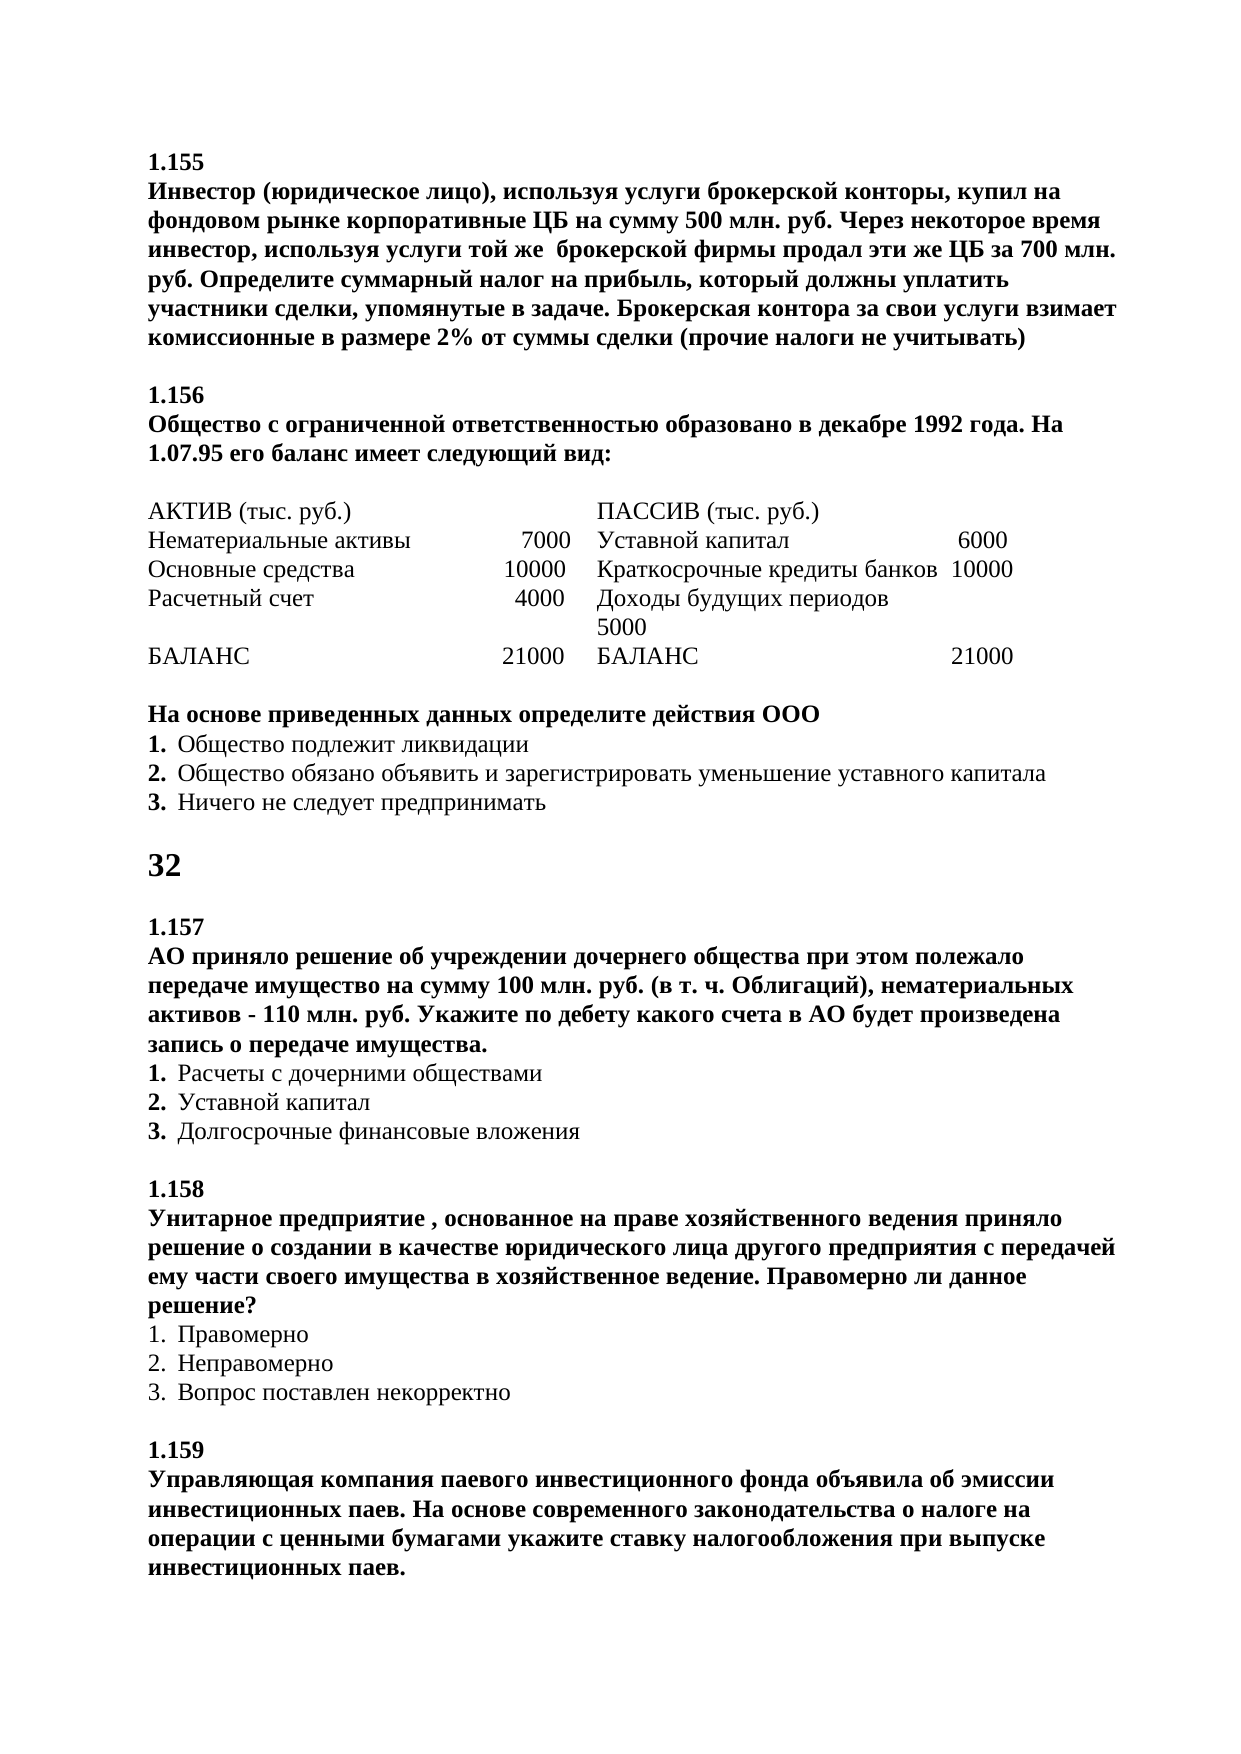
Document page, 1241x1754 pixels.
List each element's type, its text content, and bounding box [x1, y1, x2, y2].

table_header ПАССИВ (тыс. руб.) [585, 496, 1034, 525]
text Общество с ограниченной ответственностью образовано в декабре 1992 года. На 1.07.95 его баланс имеет следующий вид: [148, 409, 1122, 467]
list Ничего не следует предпринимать [148, 787, 1122, 816]
table_cell БАЛАНС 21000 [585, 641, 1034, 670]
text Инвестор (юридическое лицо), используя услуги брокерской конторы, купил на фондовом рынке корпоративные ЦБ на сумму 500 млн. руб. Через некоторое время инвестор, используя услуги той же брокерской фирмы продал эти же ЦБ за 700 млн. руб. Определите суммарный налог на прибыль, который должны уплатить участники сделки, упомянутые в задаче. Брокерская контора за свои услуги взимает комиссионные в размере 2% от суммы сделки (прочие налоги не учитывать) [148, 176, 1122, 351]
text 1.157 [148, 912, 1122, 941]
text На основе приведенных данных определите действия ООО [148, 699, 1122, 728]
table_cell БАЛАНС 21000 [136, 641, 585, 670]
text Унитарное предприятие , основанное на праве хозяйственного ведения приняло решение о создании в качестве юридического лица другого предприятия с передачей ему части своего имущества в хозяйственное ведение. Правомерно ли данное решение? [148, 1203, 1122, 1319]
list Правомерно [148, 1319, 1122, 1348]
list Уставной капитал [148, 1087, 1122, 1116]
text 1.159 [148, 1435, 1122, 1464]
table_header АКТИВ (тыс. руб.) [136, 496, 585, 525]
text 1.158 [148, 1174, 1122, 1203]
text 32 [148, 845, 1122, 883]
list Вопрос поставлен некорректно [148, 1377, 1122, 1406]
text 1.155 [148, 147, 1122, 176]
list Общество обязано объявить и зарегистрировать уменьшение уставного капитала [148, 757, 1122, 787]
list Общество подлежит ликвидации [148, 728, 1122, 757]
list Неправомерно [148, 1348, 1122, 1377]
table_cell Уставной капитал 6000 [585, 525, 1034, 554]
list Расчеты с дочерними обществами [148, 1057, 1122, 1087]
table_cell Основные средства 10000 [136, 554, 585, 583]
table_cell Расчетный счет 4000 [136, 583, 585, 641]
list Долгосрочные финансовые вложения [148, 1116, 1122, 1145]
text АО приняло решение об учреждении дочернего общества при этом полежало передаче имущество на сумму 100 млн. руб. (в т. ч. Облигаций), нематериальных активов - 110 млн. руб. Укажите по дебету какого счета в АО будет произведена запись о передаче имущества. [148, 941, 1122, 1057]
table_cell Нематериальные активы 7000 [136, 525, 585, 554]
text 1.156 [148, 380, 1122, 409]
table_cell Доходы будущих периодов 5000 [585, 583, 1034, 641]
table_cell Краткосрочные кредиты банков 10000 [585, 554, 1034, 583]
text Управляющая компания паевого инвестиционного фонда объявила об эмиссии инвестиционных паев. На основе современного законодательства о налоге на операции с ценными бумагами укажите ставку налогообложения при выпуске инвестиционных паев. [148, 1464, 1122, 1581]
